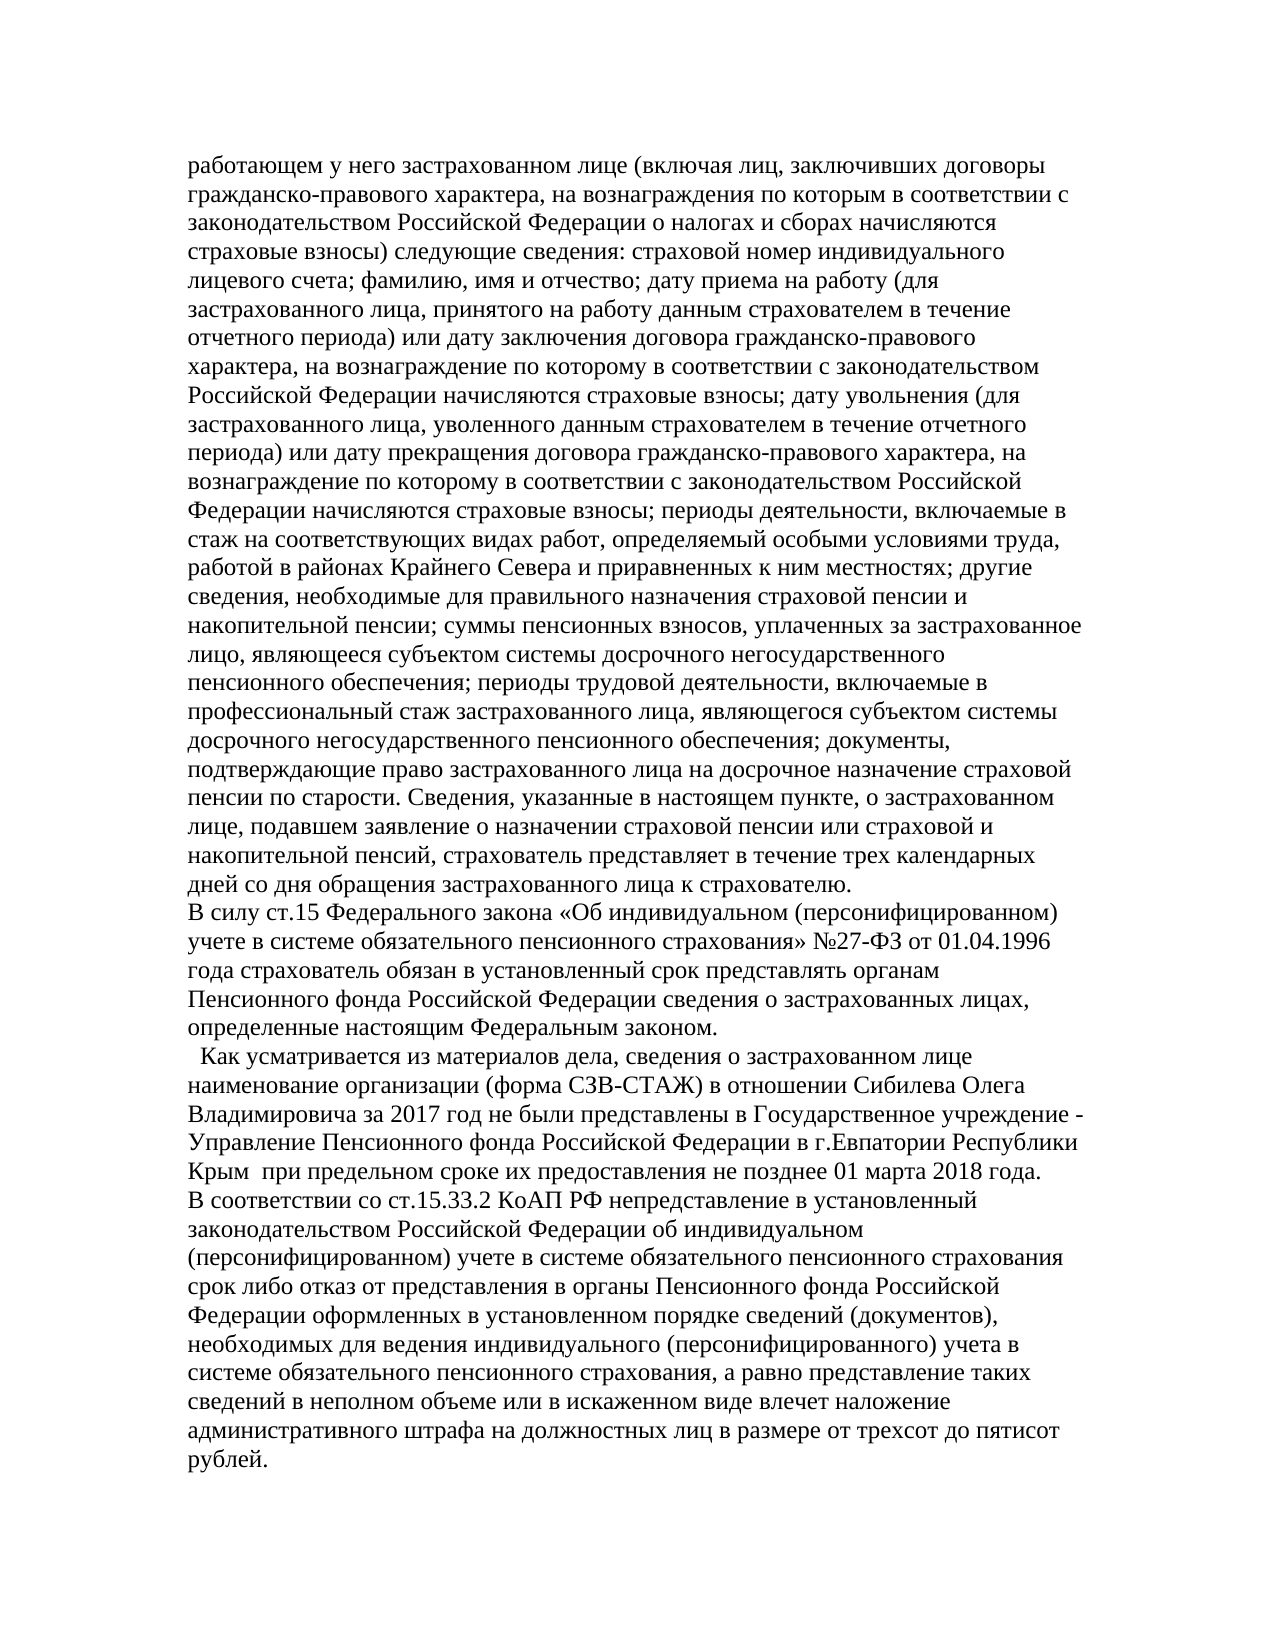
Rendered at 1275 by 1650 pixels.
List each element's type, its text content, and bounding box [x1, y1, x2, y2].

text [187, 150, 1087, 897]
text Как усматривается из материалов дела, сведения о застрахованном лице наименование организации (форма СЗВ-СТАЖ) в отношении Сибилева Олега Владимировича за 2017 год не были представлены в Государственное учреждение - Управление Пенсионного фонда Российской Федерации в г.Евпатории Республики Крым при предельном сроке их предоставления не позднее 01 марта 2018 года. [187, 1041, 1087, 1185]
text В соответствии со ст.15.33.2 КоАП РФ непредставление в установленный законодательством Российской Федерации об индивидуальном (персонифицированном) учете в системе обязательного пенсионного страхования срок либо отказ от представления в органы Пенсионного фонда Российской Федерации оформленных в установленном порядке сведений (документов), необходимых для ведения индивидуального (персонифицированного) учета в системе обязательного пенсионного страхования, а равно представление таких сведений в неполном объеме или в искаженном виде влечет наложение административного штрафа на должностных лиц в размере от трехсот до пятисот рублей. [187, 1185, 1087, 1472]
text В силу ст.15 Федерального закона «Об индивидуальном (персонифицированном) учете в системе обязательного пенсионного страхования» №27-ФЗ от 01.04.1996 года страхователь обязан в установленный срок представлять органам Пенсионного фонда Российской Федерации сведения о застрахованных лицах, определенные настоящим Федеральным законом. [187, 897, 1087, 1041]
